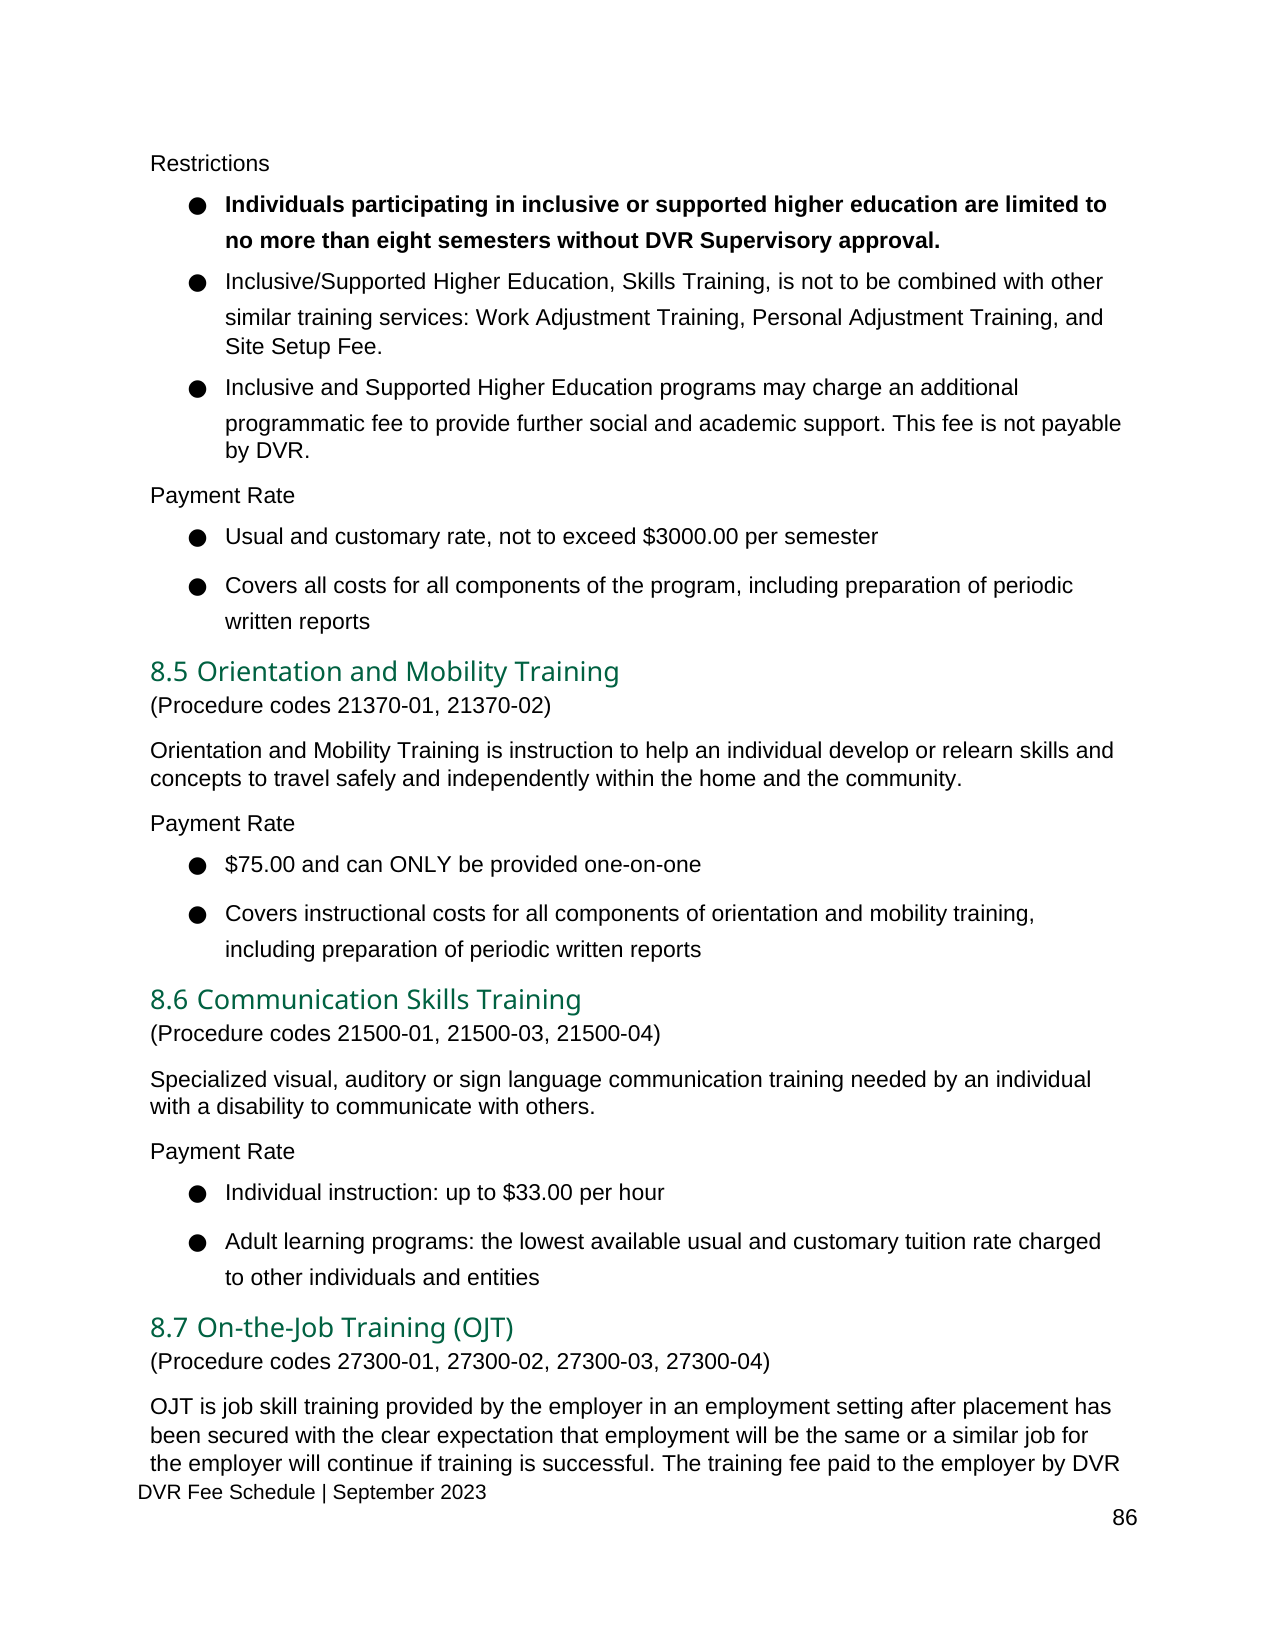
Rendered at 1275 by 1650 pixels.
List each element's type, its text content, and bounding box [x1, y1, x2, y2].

list Covers instructional costs for all components of orientation and mobility training, including preparation of periodic written reports [187, 888, 1035, 962]
list Inclusive/Supported Higher Education, Skills Training, is not to be combined with other similar training services: Work Adjustment Training, Personal Adjustment Training, and Site Setup Fee. [187, 255, 1104, 359]
subtitle Individuals participating in inclusive or supported higher education are limited to no more than eight semesters without DVR Supervisory approval. [187, 179, 1108, 253]
list Covers all costs for all components of the program, including preparation of periodic written reports [187, 559, 1074, 634]
text Payment Rate [150, 1138, 1137, 1165]
subtitle Orientation and Mobility Training [150, 653, 1137, 689]
text Orientation and Mobility Training is instruction to help an individual develop or relearn skills and concepts to travel safely and independently within the home and the community. [150, 737, 1137, 792]
subtitle On-the-Job Training (OJT) [150, 1309, 1137, 1346]
list $75.00 and can ONLY be provided one-on-one [187, 839, 1137, 886]
text Specialized visual, auditory or sign language communication training needed by an individual with a disability to communicate with others. [150, 1066, 1122, 1119]
text (Procedure codes 21500-01, 21500-03, 21500-04) [150, 1020, 1137, 1046]
list Adult learning programs: the lowest available usual and customary tuition rate charged to other individuals and entities [187, 1215, 1102, 1290]
list Individual instruction: up to $33.00 per hour [187, 1166, 1137, 1213]
text (Procedure codes 21370-01, 21370-02) [150, 692, 1137, 718]
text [150, 1393, 1121, 1477]
list Usual and customary rate, not to exceed $3000.00 per semester [187, 511, 1137, 558]
list Inclusive and Supported Higher Education programs may charge an additional programmatic fee to provide further social and academic support. This fee is not payable by DVR. [187, 361, 1122, 464]
text Restrictions [150, 150, 1137, 177]
text Payment Rate [150, 482, 1137, 509]
text (Procedure codes 27300-01, 27300-02, 27300-03, 27300-04) [150, 1348, 1137, 1374]
subtitle Communication Skills Training [150, 981, 1137, 1017]
text Payment Rate [150, 810, 1137, 837]
